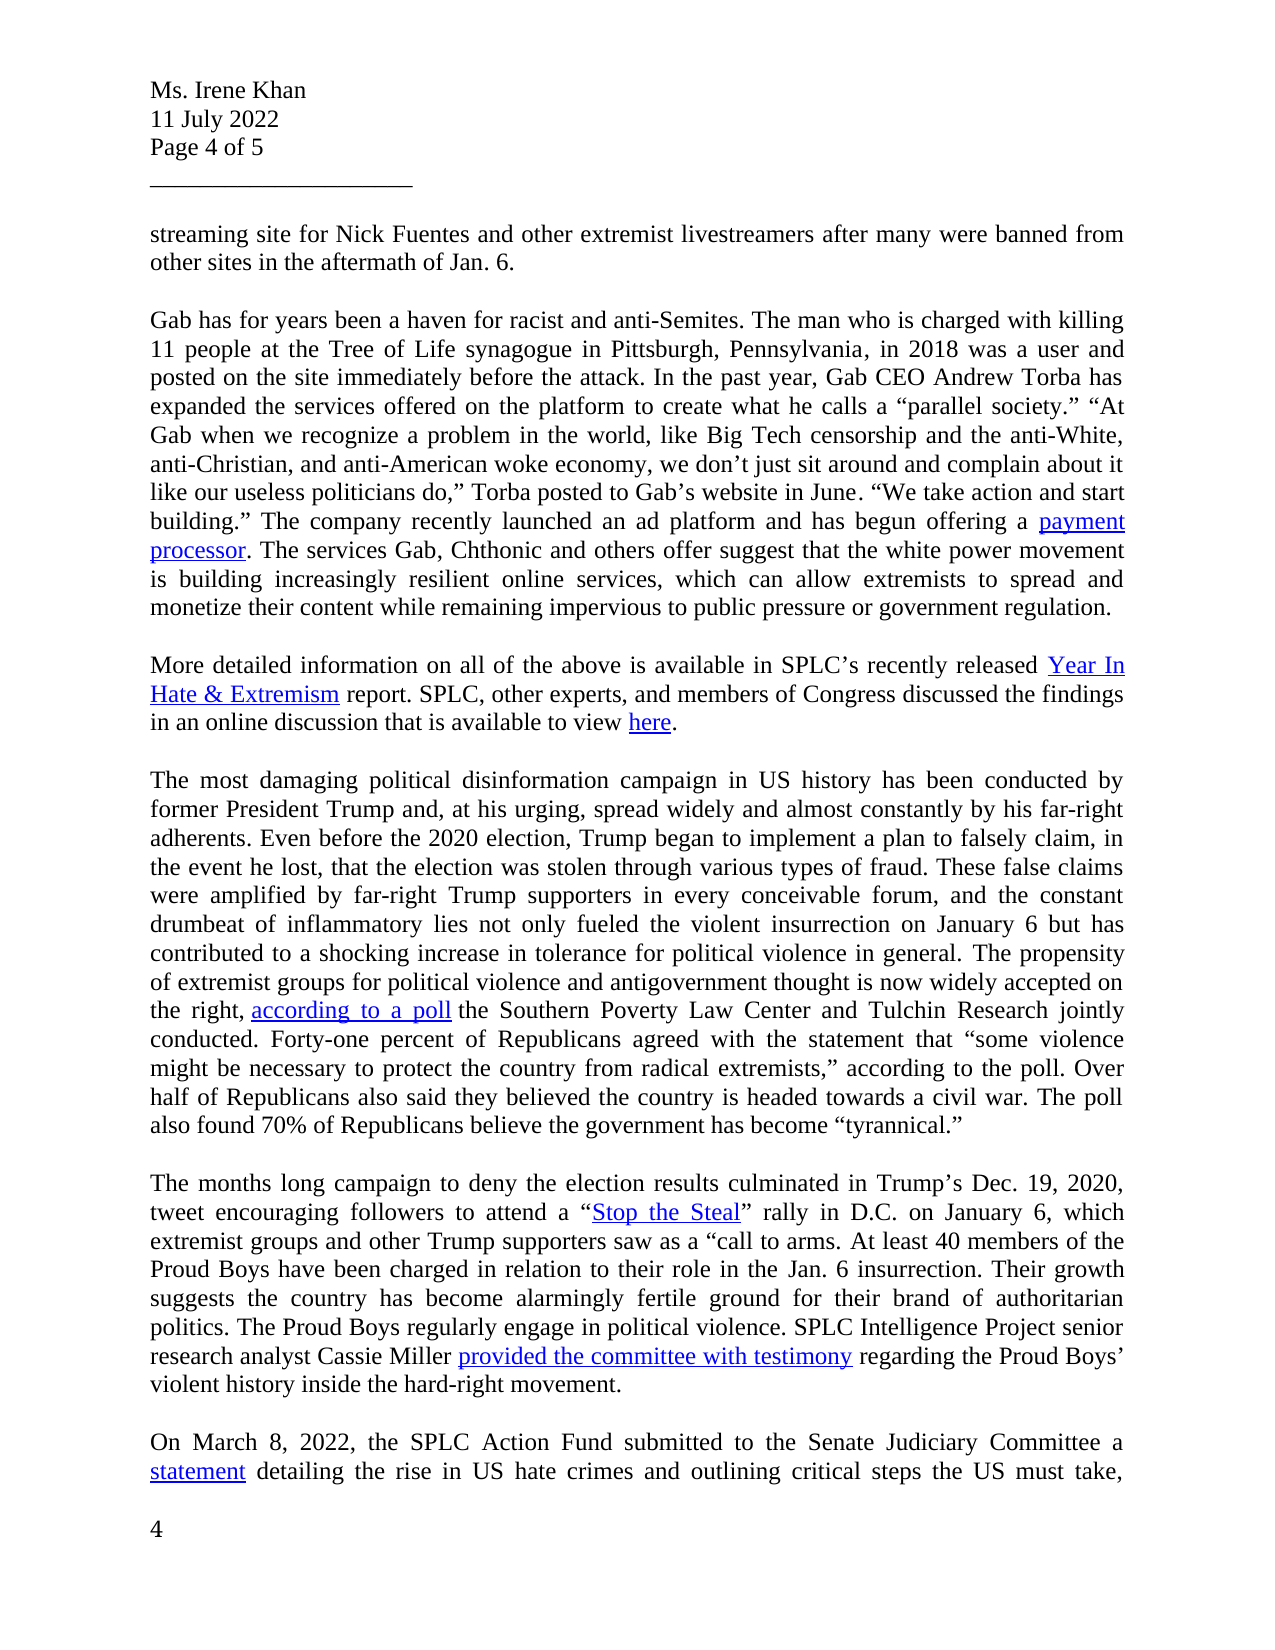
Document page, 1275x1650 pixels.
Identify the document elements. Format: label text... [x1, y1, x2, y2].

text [150, 219, 1125, 276]
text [150, 1427, 1125, 1485]
text More detailed information on all of the above is available in SPLC’s recently released Year In Hate & Extremism report. SPLC, other experts, and members of Congress discussed the findings in an online discussion that is available to view here. [150, 650, 1125, 736]
text The most damaging political disinformation campaign in US history has been conducted by former President Trump and, at his urging, spread widely and almost constantly by his far-right adherents. Even before the 2020 election, Trump began to implement a plan to falsely claim, in the event he lost, that the election was stolen through various types of fraud. These false claims were amplified by far-right Trump supporters in every conceivable forum, and the constant drumbeat of inflammatory lies not only fueled the violent insurrection on January 6 but has contributed to a shocking increase in tolerance for political violence in general. The propensity of extremist groups for political violence and antigovernment thought is now widely accepted on the right, according to a poll the Southern Poverty Law Center and Tulchin Research jointly conducted. Forty-one percent of Republicans agreed with the statement that “some violence might be necessary to protect the country from radical extremists,” according to the poll. Over half of Republicans also said they believed the country is headed towards a civil war. The poll also found 70% of Republicans believe the government has become “tyrannical.” [150, 765, 1125, 1139]
text Gab has for years been a haven for racist and anti-Semites. The man who is charged with killing 11 people at the Tree of Life synagogue in Pittsburgh, Pennsylvania, in 2018 was a user and posted on the site immediately before the attack. In the past year, Gab CEO Andrew Torba has expanded the services offered on the platform to create what he calls a “parallel society.” “At Gab when we recognize a problem in the world, like Big Tech censorship and the anti-White, anti-Christian, and anti-American woke economy, we don’t just sit around and complain about it like our useless politicians do,” Torba posted to Gab’s website in June. “We take action and start building.” The company recently launched an ad platform and has begun offering a payment processor. The services Gab, Chthonic and others offer suggest that the white power movement is building increasingly resilient online services, which can allow extremists to spread and monetize their content while remaining impervious to public pressure or government regulation. [150, 305, 1125, 621]
